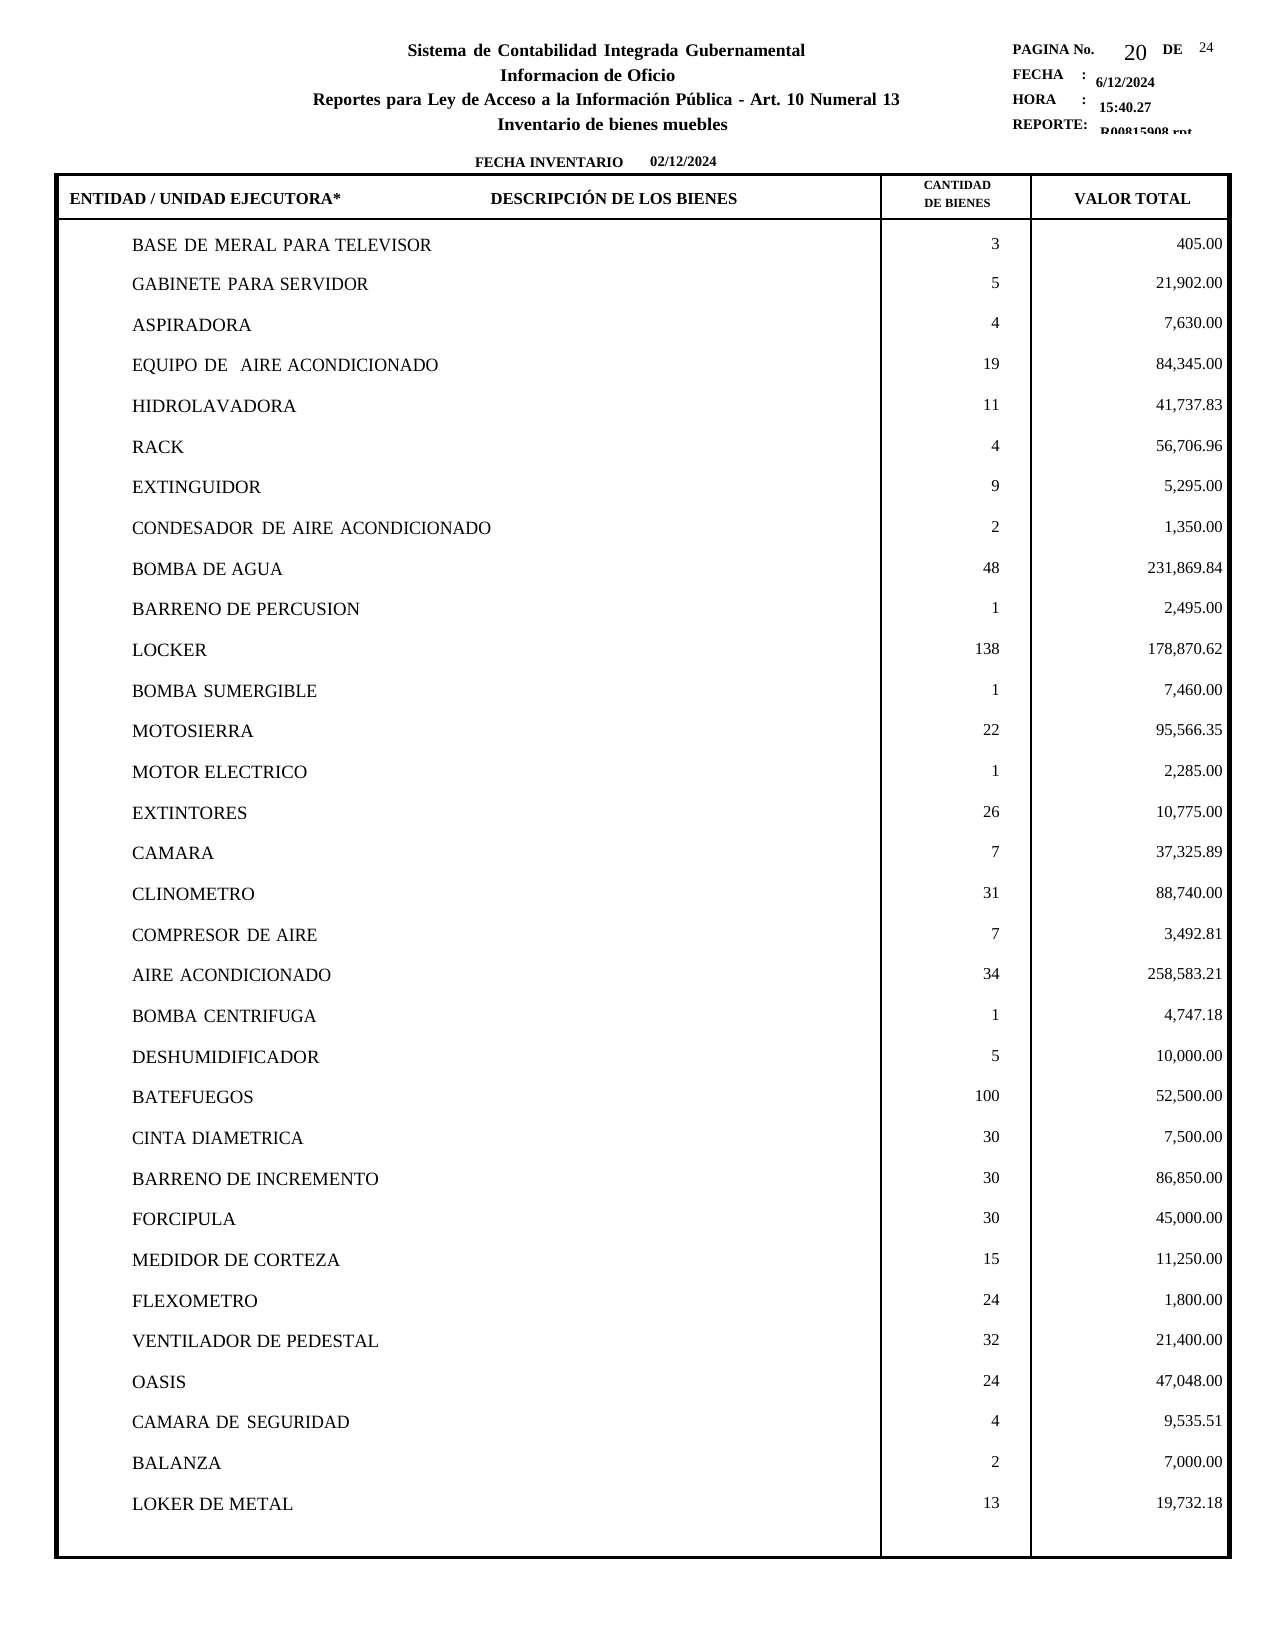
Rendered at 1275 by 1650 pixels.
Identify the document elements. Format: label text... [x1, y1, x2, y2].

table_cell 100 [882, 1077, 1030, 1118]
table_cell 84,345.00 [1032, 345, 1227, 386]
table_cell 45,000.00 [1032, 1199, 1227, 1239]
table_cell 3,492.81 [1032, 914, 1227, 955]
table_cell FORCIPULA [59, 1199, 880, 1239]
table_cell CONDESADOR DE AIRE ACONDICIONADO [59, 508, 880, 548]
table_cell 21,902.00 [1032, 264, 1227, 304]
table_cell LOKER DE METAL [59, 1483, 880, 1556]
table_cell 11,250.00 [1032, 1240, 1227, 1280]
table_header CANTIDAD DE BIENES [882, 176, 1030, 218]
table_cell 9 [882, 467, 1030, 507]
table_cell MOTOR ELECTRICO [59, 752, 880, 792]
table_cell 4 [882, 304, 1030, 345]
table_cell VENTILADOR DE PEDESTAL [59, 1321, 880, 1361]
table_cell 5,295.00 [1032, 467, 1227, 507]
table_cell 7 [882, 914, 1030, 955]
table_cell 95,566.35 [1032, 711, 1227, 752]
table_cell 7,630.00 [1032, 304, 1227, 345]
table_cell 30 [882, 1199, 1030, 1239]
table_cell 1 [882, 589, 1030, 629]
table_cell EQUIPO DE AIRE ACONDICIONADO [59, 345, 880, 386]
table_cell 5 [882, 1036, 1030, 1077]
table_cell 86,850.00 [1032, 1158, 1227, 1199]
table_cell HIDROLAVADORA [59, 386, 880, 426]
table_cell 2,495.00 [1032, 589, 1227, 629]
table_cell 30 [882, 1158, 1030, 1199]
table_cell EXTINGUIDOR [59, 467, 880, 507]
table_cell 7 [882, 833, 1030, 874]
table_cell 34 [882, 955, 1030, 996]
table_cell 4 [882, 1402, 1030, 1443]
table_cell 22 [882, 711, 1030, 752]
table_header ENTIDAD / UNIDAD EJECUTORA* DESCRIPCIÓN DE LOS BIENES [59, 176, 880, 218]
table_cell RACK [59, 426, 880, 467]
table_cell 7,500.00 [1032, 1118, 1227, 1158]
table_cell LOCKER [59, 630, 880, 670]
table_cell 7,460.00 [1032, 670, 1227, 711]
table_cell 48 [882, 548, 1030, 589]
table_cell 1 [882, 996, 1030, 1036]
table_cell 9,535.51 [1032, 1402, 1227, 1443]
table_cell BATEFUEGOS [59, 1077, 880, 1118]
table_cell 178,870.62 [1032, 630, 1227, 670]
table_cell FLEXOMETRO [59, 1280, 880, 1321]
table_cell AIRE ACONDICIONADO [59, 955, 880, 996]
table_cell 13 [882, 1483, 1030, 1556]
table_cell 11 [882, 386, 1030, 426]
table_cell 258,583.21 [1032, 955, 1227, 996]
table_cell BALANZA [59, 1443, 880, 1483]
table_cell 405.00 [1032, 220, 1227, 263]
table_cell 24 [882, 1361, 1030, 1402]
table_cell BOMBA DE AGUA [59, 548, 880, 589]
table_cell 24 [882, 1280, 1030, 1321]
table_cell 15 [882, 1240, 1030, 1280]
table_cell DESHUMIDIFICADOR [59, 1036, 880, 1077]
table_cell 41,737.83 [1032, 386, 1227, 426]
table_cell ASPIRADORA [59, 304, 880, 345]
table_cell 88,740.00 [1032, 874, 1227, 914]
table_cell 37,325.89 [1032, 833, 1227, 874]
table_cell 30 [882, 1118, 1030, 1158]
table_cell 19 [882, 345, 1030, 386]
table_cell CLINOMETRO [59, 874, 880, 914]
table_cell 3 [882, 220, 1030, 263]
table_cell 4 [882, 426, 1030, 467]
table_cell 2 [882, 508, 1030, 548]
table_cell BASE DE MERAL PARA TELEVISOR [59, 220, 880, 263]
table_cell 10,000.00 [1032, 1036, 1227, 1077]
table_cell 7,000.00 [1032, 1443, 1227, 1483]
table_cell 21,400.00 [1032, 1321, 1227, 1361]
table_cell 31 [882, 874, 1030, 914]
table_cell 1,800.00 [1032, 1280, 1227, 1321]
table_cell GABINETE PARA SERVIDOR [59, 264, 880, 304]
table_cell 1 [882, 670, 1030, 711]
table_cell 1 [882, 752, 1030, 792]
table_cell BOMBA SUMERGIBLE [59, 670, 880, 711]
table_cell BARRENO DE INCREMENTO [59, 1158, 880, 1199]
table_cell 19,732.18 [1032, 1483, 1227, 1556]
table_cell OASIS [59, 1361, 880, 1402]
table_cell 2,285.00 [1032, 752, 1227, 792]
table_cell 56,706.96 [1032, 426, 1227, 467]
table_header VALOR TOTAL [1032, 176, 1227, 218]
table_cell 47,048.00 [1032, 1361, 1227, 1402]
table_cell CINTA DIAMETRICA [59, 1118, 880, 1158]
table_cell MEDIDOR DE CORTEZA [59, 1240, 880, 1280]
table_cell CAMARA DE SEGURIDAD [59, 1402, 880, 1443]
table_cell COMPRESOR DE AIRE [59, 914, 880, 955]
table_cell 138 [882, 630, 1030, 670]
table_cell BARRENO DE PERCUSION [59, 589, 880, 629]
table_cell 32 [882, 1321, 1030, 1361]
table_cell CAMARA [59, 833, 880, 874]
table_cell 1,350.00 [1032, 508, 1227, 548]
table_cell 52,500.00 [1032, 1077, 1227, 1118]
table_cell 5 [882, 264, 1030, 304]
table_cell BOMBA CENTRIFUGA [59, 996, 880, 1036]
table_cell EXTINTORES [59, 792, 880, 833]
table_cell MOTOSIERRA [59, 711, 880, 752]
table_cell 4,747.18 [1032, 996, 1227, 1036]
table_cell 231,869.84 [1032, 548, 1227, 589]
table_cell 10,775.00 [1032, 792, 1227, 833]
table_cell 2 [882, 1443, 1030, 1483]
table_cell 26 [882, 792, 1030, 833]
